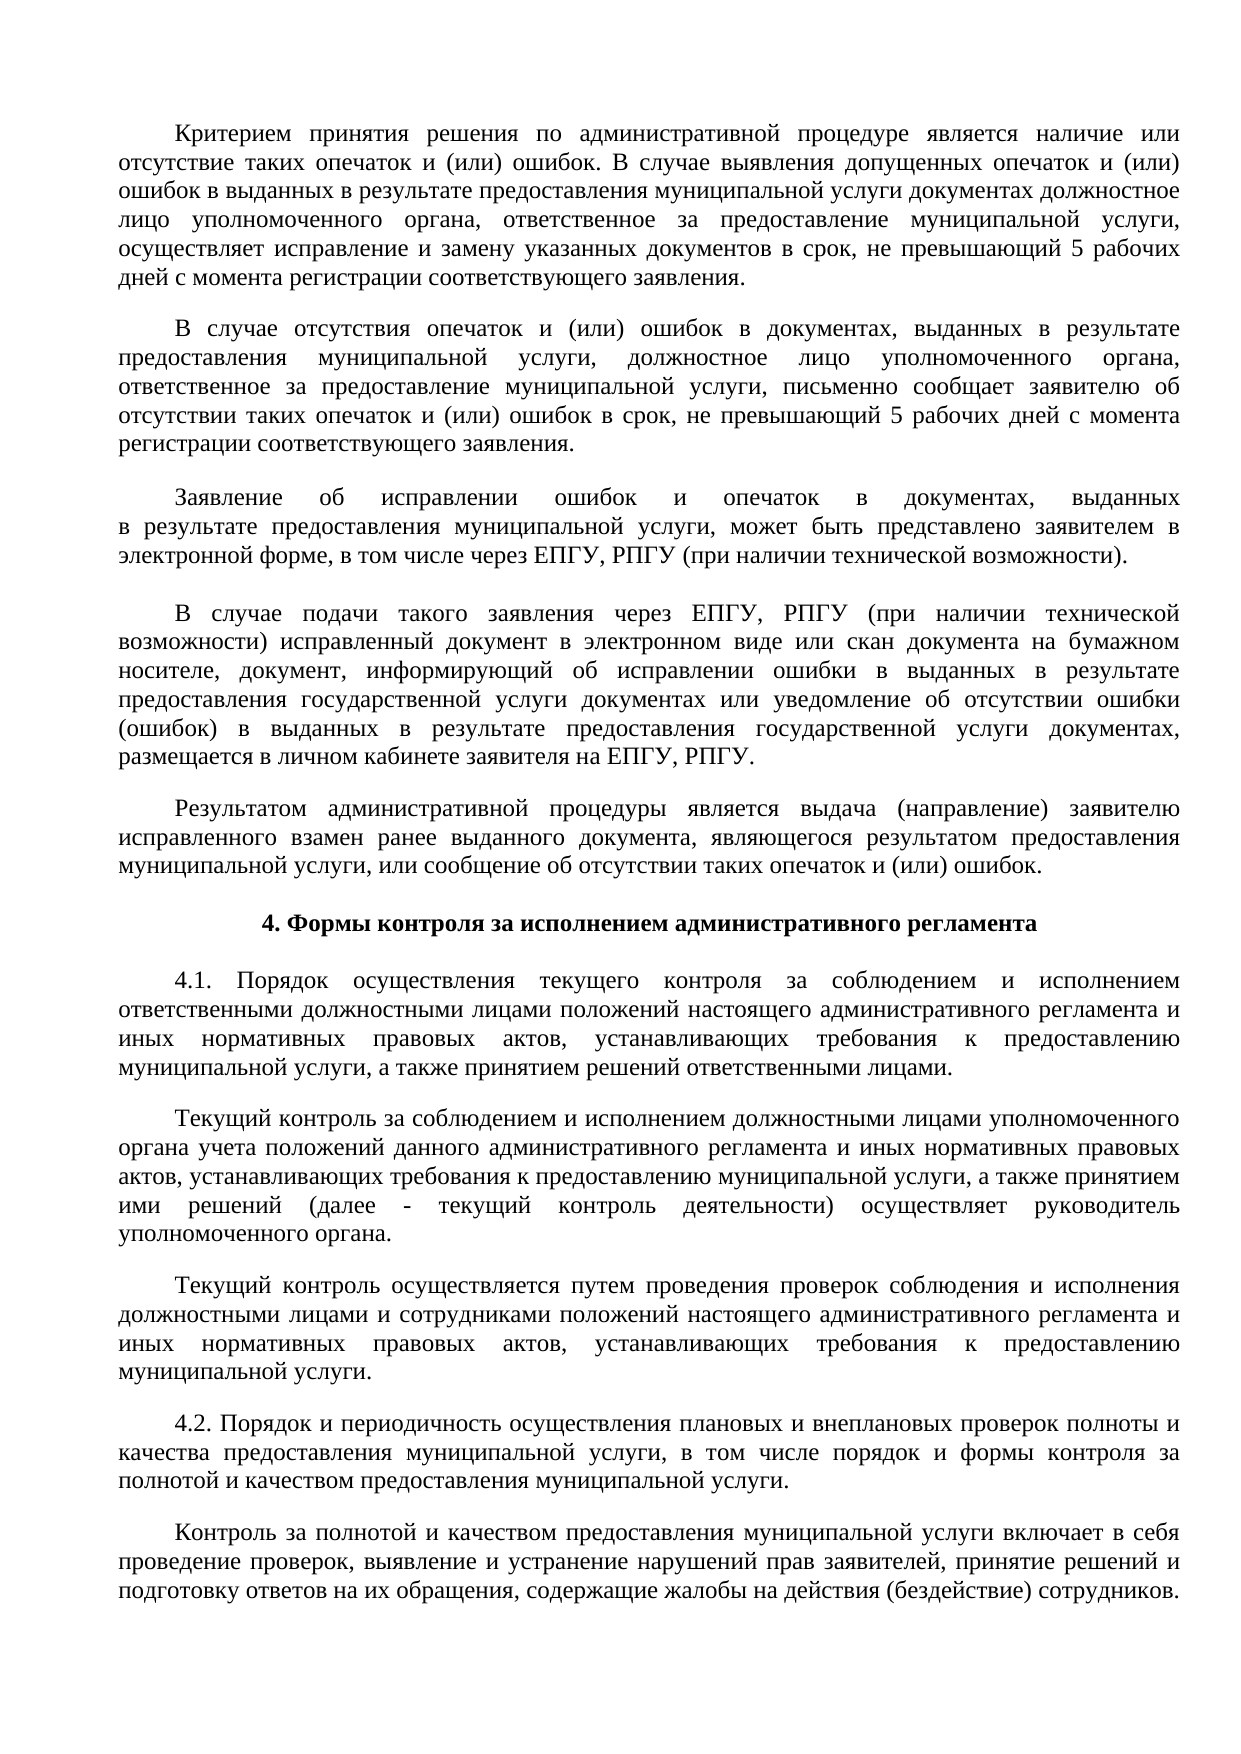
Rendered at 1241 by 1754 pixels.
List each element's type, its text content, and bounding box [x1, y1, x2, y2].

text Заявление об исправлении ошибок и опечаток в документах, выданных в результате предоставления муниципальной услуги, может быть представлено заявителем в электронной форме, в том числе через ЕПГУ, РПГУ (при наличии технической возможности). [118, 482, 1181, 568]
text 4.2. Порядок и периодичность осуществления плановых и внеплановых проверок полноты и качества предоставления муниципальной услуги, в том числе порядок и формы контроля за полнотой и качеством предоставления муниципальной услуги. [118, 1408, 1181, 1494]
text Текущий контроль за соблюдением и исполнением должностными лицами уполномоченного органа учета положений данного административного регламента и иных нормативных правовых актов, устанавливающих требования к предоставлению муниципальной услуги, а также принятием ими решений (далее - текущий контроль деятельности) осуществляет руководитель уполномоченного органа. [118, 1103, 1181, 1247]
text В случае подачи такого заявления через ЕПГУ, РПГУ (при наличии технической возможности) исправленный документ в электронном виде или скан документа на бумажном носителе, документ, информирующий об исправлении ошибки в выданных в результате предоставления государственной услуги документах или уведомление об отсутствии ошибки (ошибок) в выданных в результате предоставления государственной услуги документах, размещается в личном кабинете заявителя на ЕПГУ, РПГУ. [118, 598, 1181, 770]
text Контроль за полнотой и качеством предоставления муниципальной услуги включает в себя проведение проверок, выявление и устранение нарушений прав заявителей, принятие решений и подготовку ответов на их обращения, содержащие жалобы на действия (бездействие) сотрудников. [118, 1517, 1181, 1603]
text 4.1. Порядок осуществления текущего контроля за соблюдением и исполнением ответственными должностными лицами положений настоящего административного регламента и иных нормативных правовых актов, устанавливающих требования к предоставлению муниципальной услуги, а также принятием решений ответственными лицами. [118, 966, 1181, 1081]
text В случае отсутствия опечаток и (или) ошибок в документах, выданных в результате предоставления муниципальной услуги, должностное лицо уполномоченного органа, ответственное за предоставление муниципальной услуги, письменно сообщает заявителю об отсутствии таких опечаток и (или) ошибок в срок, не превышающий 5 рабочих дней с момента регистрации соответствующего заявления. [118, 313, 1181, 457]
text Текущий контроль осуществляется путем проведения проверок соблюдения и исполнения должностными лицами и сотрудниками положений настоящего административного регламента и иных нормативных правовых актов, устанавливающих требования к предоставлению муниципальной услуги. [118, 1270, 1181, 1385]
text 4. Формы контроля за исполнением административного регламента [118, 908, 1181, 937]
text Результатом административной процедуры является выдача (направление) заявителю исправленного взамен ранее выданного документа, являющегося результатом предоставления муниципальной услуги, или сообщение об отсутствии таких опечаток и (или) ошибок. [118, 793, 1181, 879]
text Критерием принятия решения по административной процедуре является наличие или отсутствие таких опечаток и (или) ошибок. В случае выявления допущенных опечаток и (или) ошибок в выданных в результате предоставления муниципальной услуги документах должностное лицо уполномоченного органа, ответственное за предоставление муниципальной услуги, осуществляет исправление и замену указанных документов в срок, не превышающий 5 рабочих дней с момента регистрации соответствующего заявления. [118, 118, 1181, 291]
